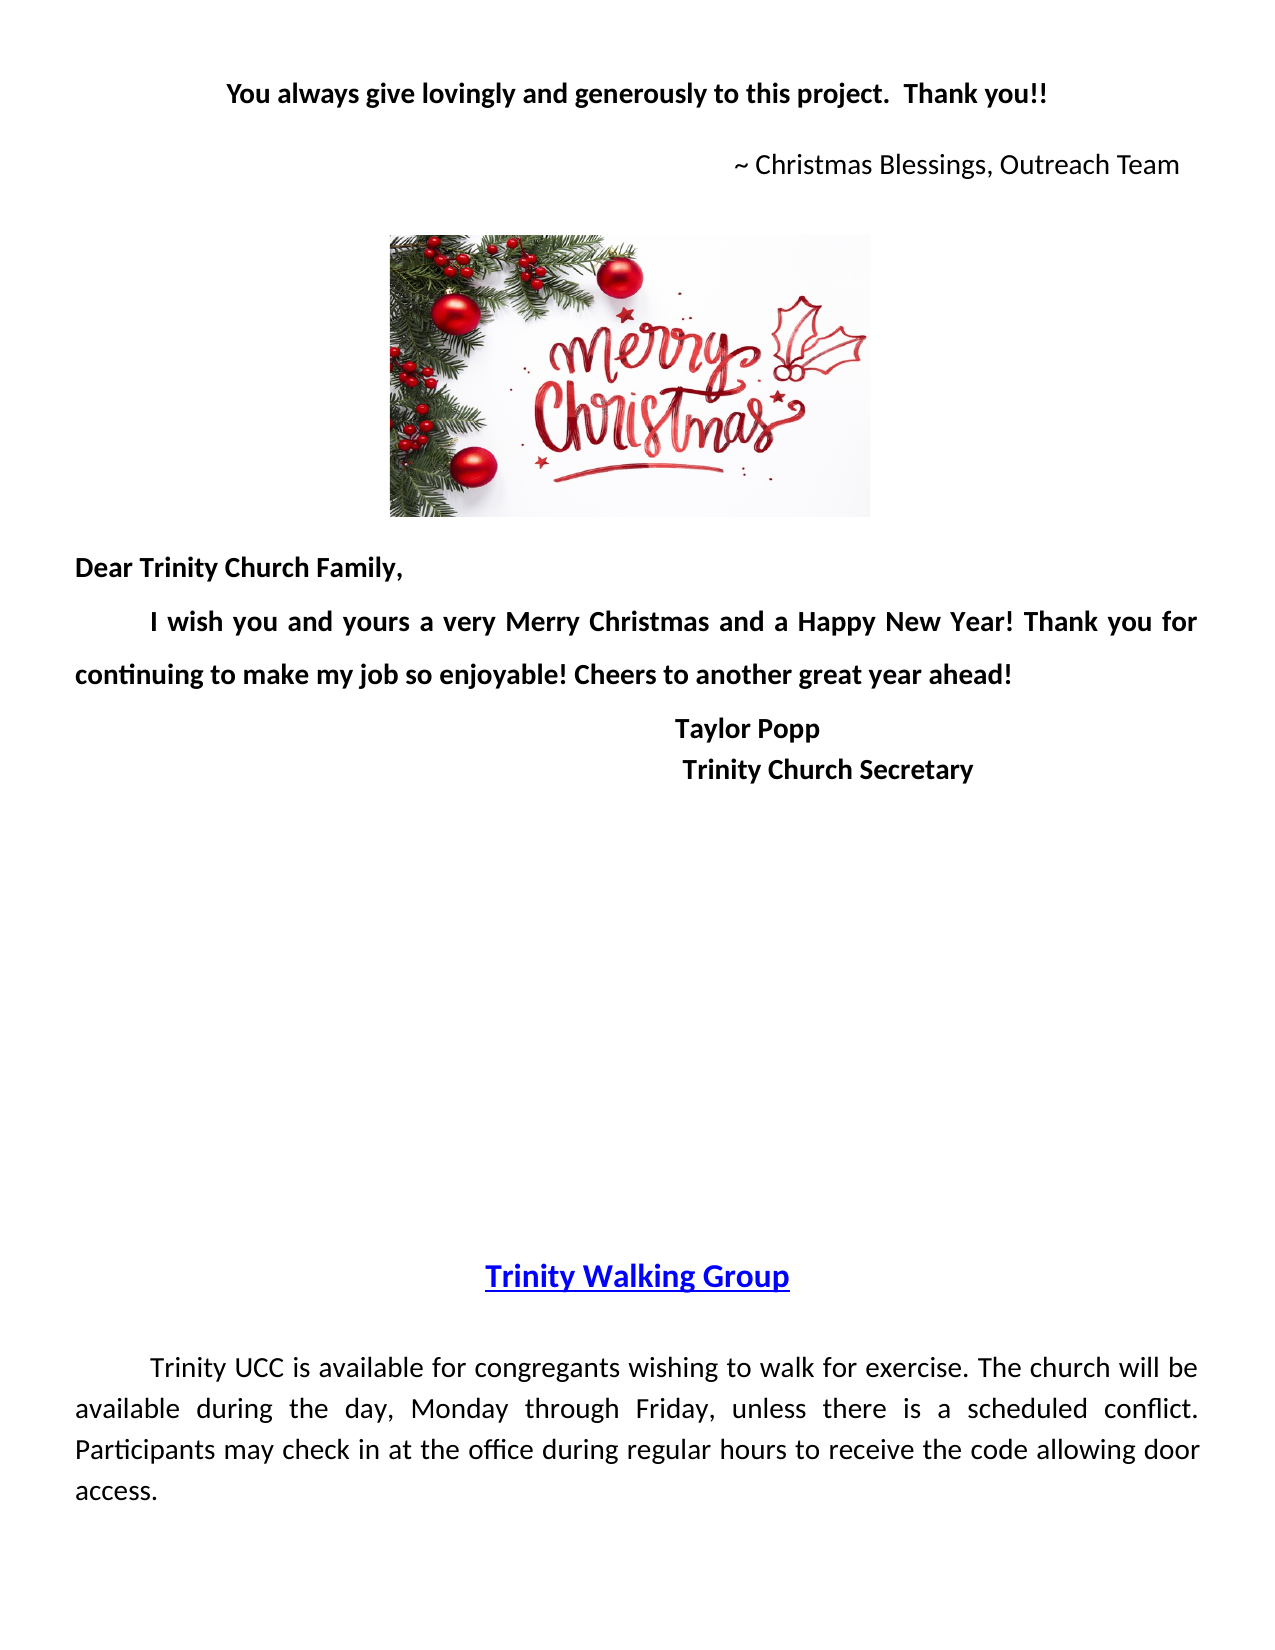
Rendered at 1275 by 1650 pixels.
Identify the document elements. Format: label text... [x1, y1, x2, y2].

text Trinity Walking Group [75, 1255, 1200, 1296]
text ~ Christmas Blessings, Outreach Team [75, 146, 1200, 182]
text Trinity Church Secretary [75, 751, 1200, 786]
text I wish you and yours a very Merry Christmas and a Happy New Year! Thank you for continuing to make my job so enjoyable! Cheers to another great year ahead! [75, 603, 1200, 692]
text Taylor Popp [75, 710, 1200, 746]
picture [389, 235, 871, 517]
text Trinity UCC is available for congregants wishing to walk for exercise. The church will be available during the day, Monday through Friday, unless there is a scheduled conflict. Participants may check in at the office during regular hours to receive the code allowing door access. [75, 1349, 1200, 1507]
text You always give lovingly and generously to this project. Thank you!! [75, 75, 1200, 111]
text Dear Trinity Church Family, [75, 549, 1200, 585]
